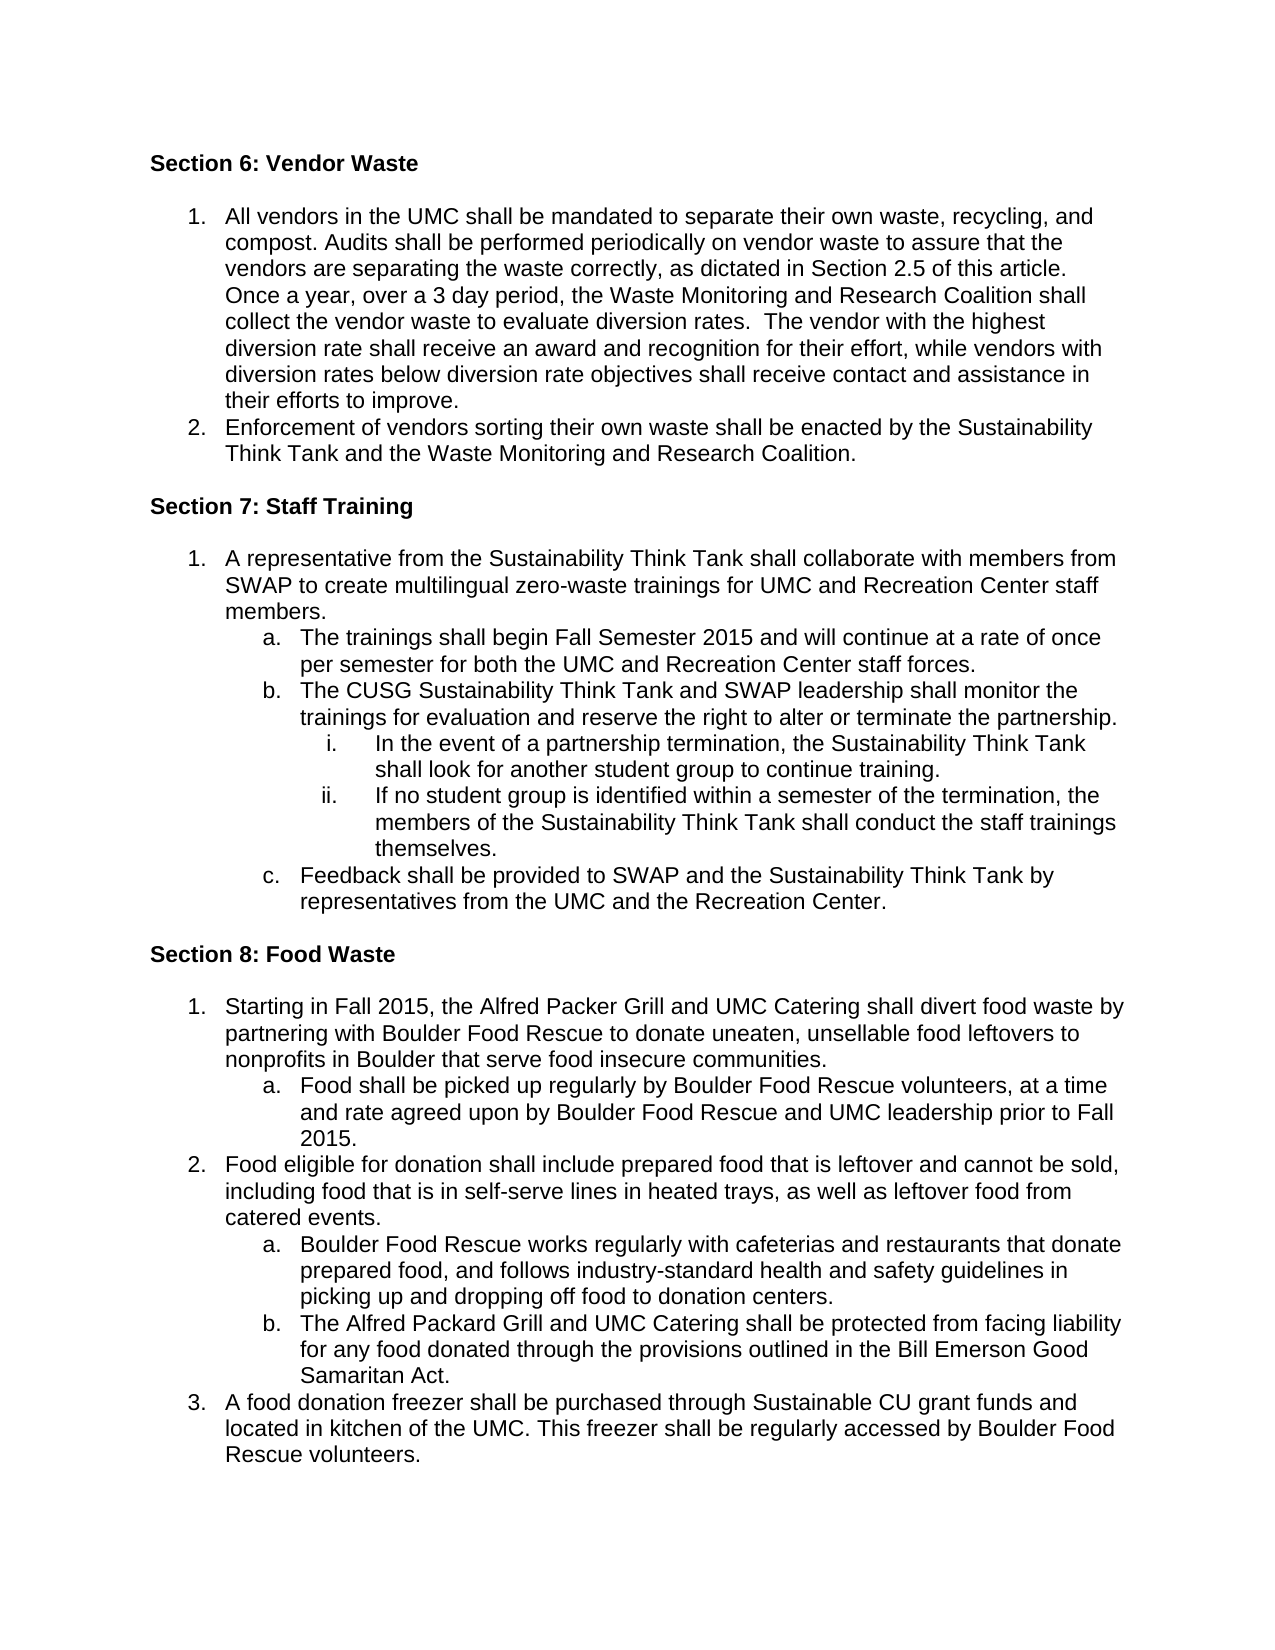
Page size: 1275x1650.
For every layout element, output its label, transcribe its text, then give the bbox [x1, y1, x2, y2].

list If no student group is identified within a semester of the termination, the members of the Sustainability Think Tank shall conduct the staff trainings themselves. [337, 782, 1125, 862]
list The trainings shall begin Fall Semester 2015 and will continue at a rate of once per semester for both the UMC and Recreation Center staff forces. [262, 624, 1125, 677]
list In the event of a partnership termination, the Sustainability Think Tank shall look for another student group to continue training. [337, 730, 1125, 782]
list Boulder Food Rescue works regularly with cafeterias and restaurants that donate prepared food, and follows industry-standard health and safety guidelines in picking up and dropping off food to donation centers. [262, 1231, 1125, 1309]
text Section 7: Staff Training [150, 493, 1125, 519]
list The CUSG Sustainability Think Tank and SWAP leadership shall monitor the trainings for evaluation and reserve the right to alter or terminate the partnership. [262, 677, 1125, 730]
list Feedback shall be provided to SWAP and the Sustainability Think Tank by representatives from the UMC and the Recreation Center. [262, 862, 1125, 914]
list A food donation freezer shall be purchased through Sustainable CU grant funds and located in kitchen of the UMC. This freezer shall be regularly accessed by Boulder Food Rescue volunteers. [187, 1389, 1125, 1468]
list Food eligible for donation shall include prepared food that is leftover and cannot be sold, including food that is in self-serve lines in heated trays, as well as leftover food from catered events. [187, 1151, 1125, 1231]
list Enforcement of vendors sorting their own waste shall be enacted by the Sustainability Think Tank and the Waste Monitoring and Research Coalition. [187, 413, 1125, 466]
list A representative from the Sustainability Think Tank shall collaborate with members from SWAP to create multilingual zero-waste trainings for UMC and Recreation Center staff members. [187, 545, 1125, 624]
text Section 6: Vendor Waste [150, 150, 1125, 176]
list Food shall be picked up regularly by Boulder Food Rescue volunteers, at a time and rate agreed upon by Boulder Food Rescue and UMC leadership prior to Fall 2015. [262, 1072, 1125, 1151]
list The Alfred Packard Grill and UMC Catering shall be protected from facing liability for any food donated through the provisions outlined in the Bill Emerson Good Samaritan Act. [262, 1309, 1125, 1389]
text Section 8: Food Waste [150, 941, 1125, 967]
list Starting in Fall 2015, the Alfred Packer Grill and UMC Catering shall divert food waste by partnering with Boulder Food Rescue to donate uneaten, unsellable food leftovers to nonprofits in Boulder that serve food insecure communities. [187, 993, 1125, 1072]
list All vendors in the UMC shall be mandated to separate their own waste, recycling, and compost. Audits shall be performed periodically on vendor waste to assure that the vendors are separating the waste correctly, as dictated in Section 2.5 of this article. Once a year, over a 3 day period, the Waste Monitoring and Research Coalition shall collect the vendor waste to evaluate diversion rates. The vendor with the highest diversion rate shall receive an award and recognition for their effort, while vendors with diversion rates below diversion rate objectives shall receive contact and assistance in their efforts to improve. [187, 203, 1125, 413]
